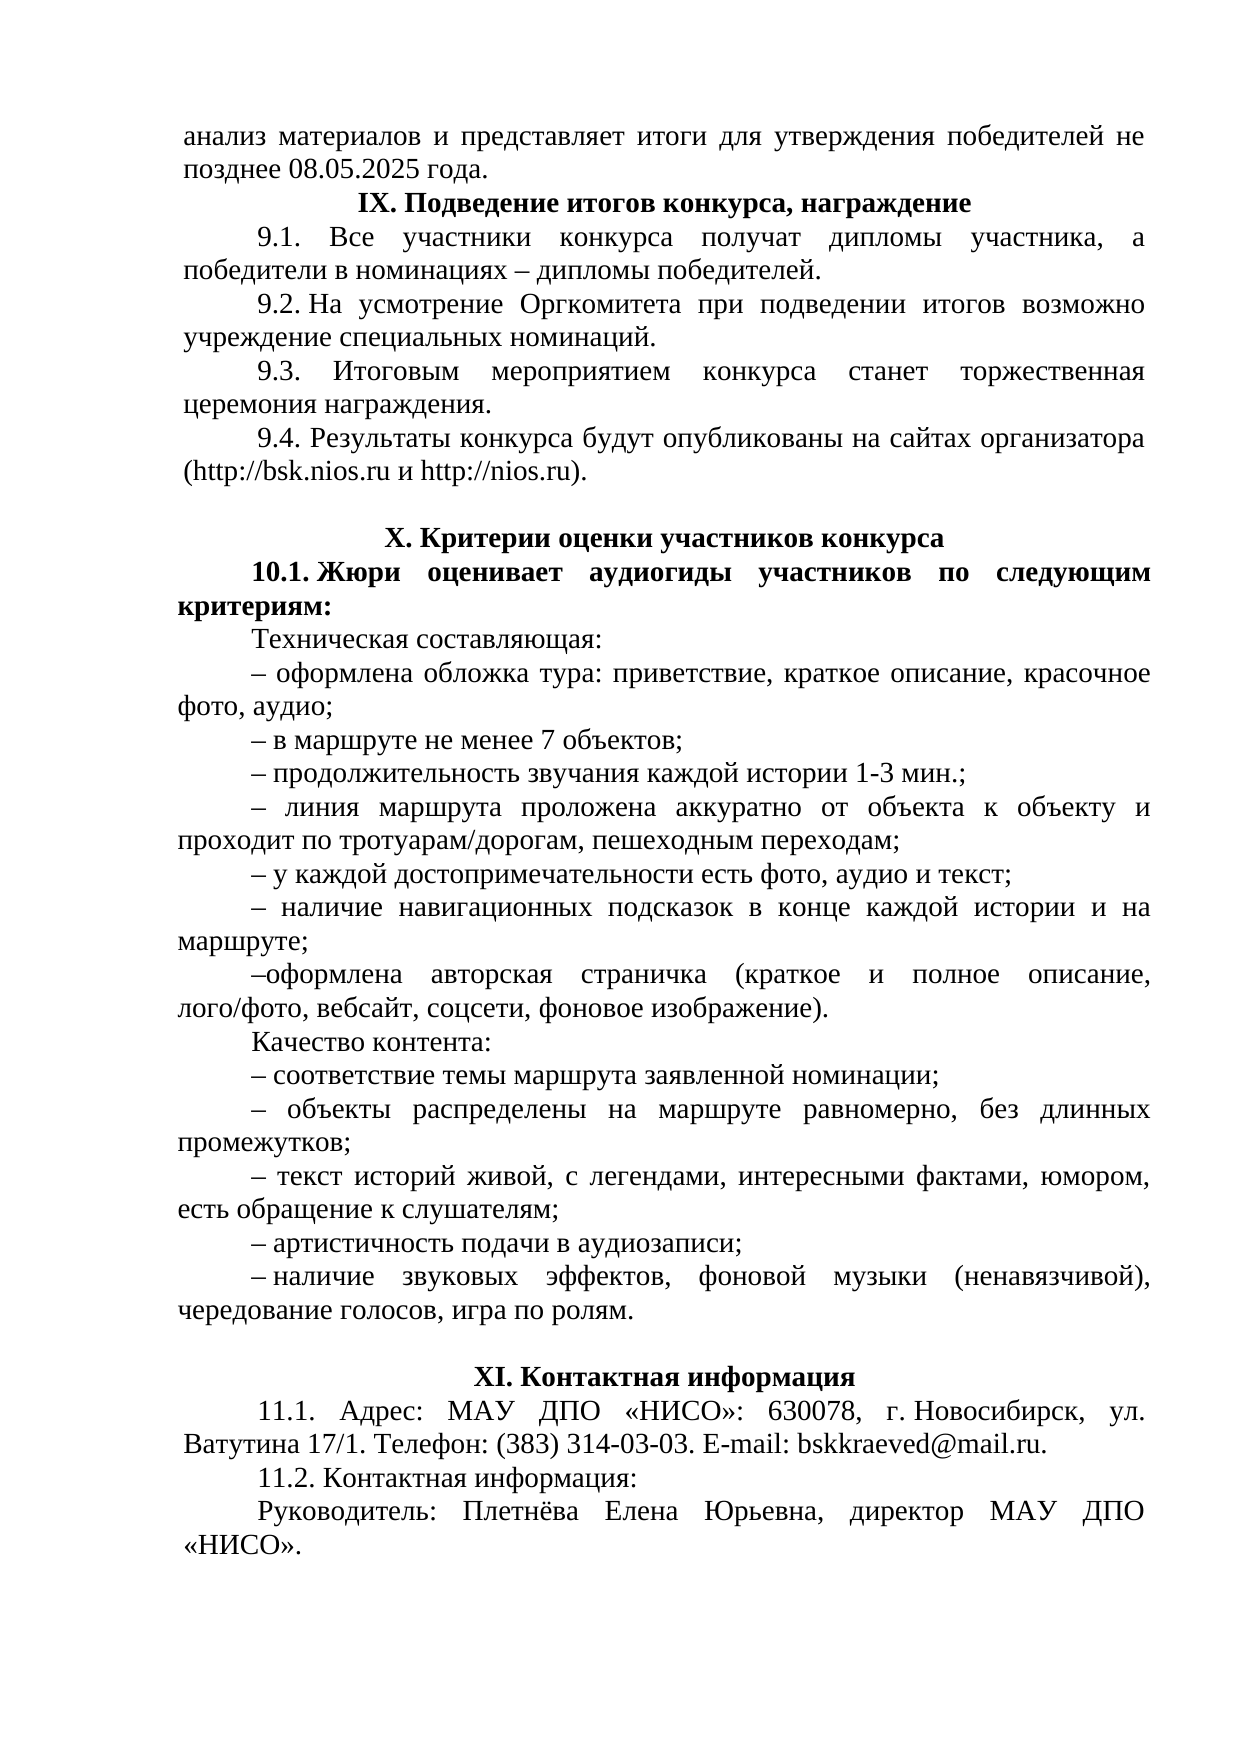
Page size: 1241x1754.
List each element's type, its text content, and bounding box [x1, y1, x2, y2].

text – наличие навигационных подсказок в конце каждой истории и на маршруте; [177, 889, 1152, 957]
text – продолжительность звучания каждой истории 1-3 мин.; [177, 755, 1152, 789]
text –оформлена авторская страничка (краткое и полное описание, лого/фото, вебсайт, соцсети, фоновое изображение). [177, 957, 1152, 1024]
text X. Критерии оценки участников конкурса [183, 521, 1146, 554]
text – линия маршрута проложена аккуратно от объекта к объекту и проходит по тротуарам/дорогам, пешеходным переходам; [177, 789, 1152, 856]
text 11.1. Адрес: МАУ ДПО «НИСО»: 630078, г. Новосибирск, ул. Ватутина 17/1. Телефон: (383) 314-03-03. E-mail: bskkraeved@mail.ru. [183, 1393, 1146, 1460]
text 11.2. Контактная информация: [183, 1460, 1146, 1493]
text – оформлена обложка тура: приветствие, краткое описание, красочное фото, аудио; [177, 655, 1152, 722]
text Руководитель: Плетнёва Елена Юрьевна, директор МАУ ДПО «НИСО». [183, 1493, 1146, 1560]
text 9.1. Все участники конкурса получат дипломы участника, а победители в номинациях – дипломы победителей. [183, 219, 1146, 286]
text 9.2. На усмотрение Оргкомитета при подведении итогов возможно учреждение специальных номинаций. [183, 286, 1146, 353]
text – наличие звуковых эффектов, фоновой музыки (ненавязчивой), чередование голосов, игра по ролям. [177, 1258, 1152, 1326]
text – объекты распределены на маршруте равномерно, без длинных промежутков; [177, 1091, 1152, 1158]
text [183, 118, 1146, 185]
text Качество контента: [177, 1024, 1152, 1057]
text Техническая составляющая: [177, 621, 1152, 655]
text – артистичность подачи в аудиозаписи; [177, 1225, 1152, 1258]
text – у каждой достопримечательности есть фото, аудио и текст; [177, 856, 1152, 889]
text XI. Контактная информация [183, 1359, 1146, 1393]
text – текст историй живой, с легендами, интересными фактами, юмором, есть обращение к слушателям; [177, 1158, 1152, 1225]
text IX. Подведение итогов конкурса, награждение [183, 185, 1146, 219]
text – соответствие темы маршрута заявленной номинации; [177, 1057, 1152, 1091]
text 10.1. Жюри оценивает аудиогиды участников по следующим критериям: [177, 554, 1152, 621]
text – в маршруте не менее 7 объектов; [177, 722, 1152, 755]
text 9.4. Результаты конкурса будут опубликованы на сайтах организатора (http://bsk.nios.ru и http://nios.ru). [183, 420, 1146, 487]
text 9.3. Итоговым мероприятием конкурса станет торжественная церемония награждения. [183, 353, 1146, 420]
